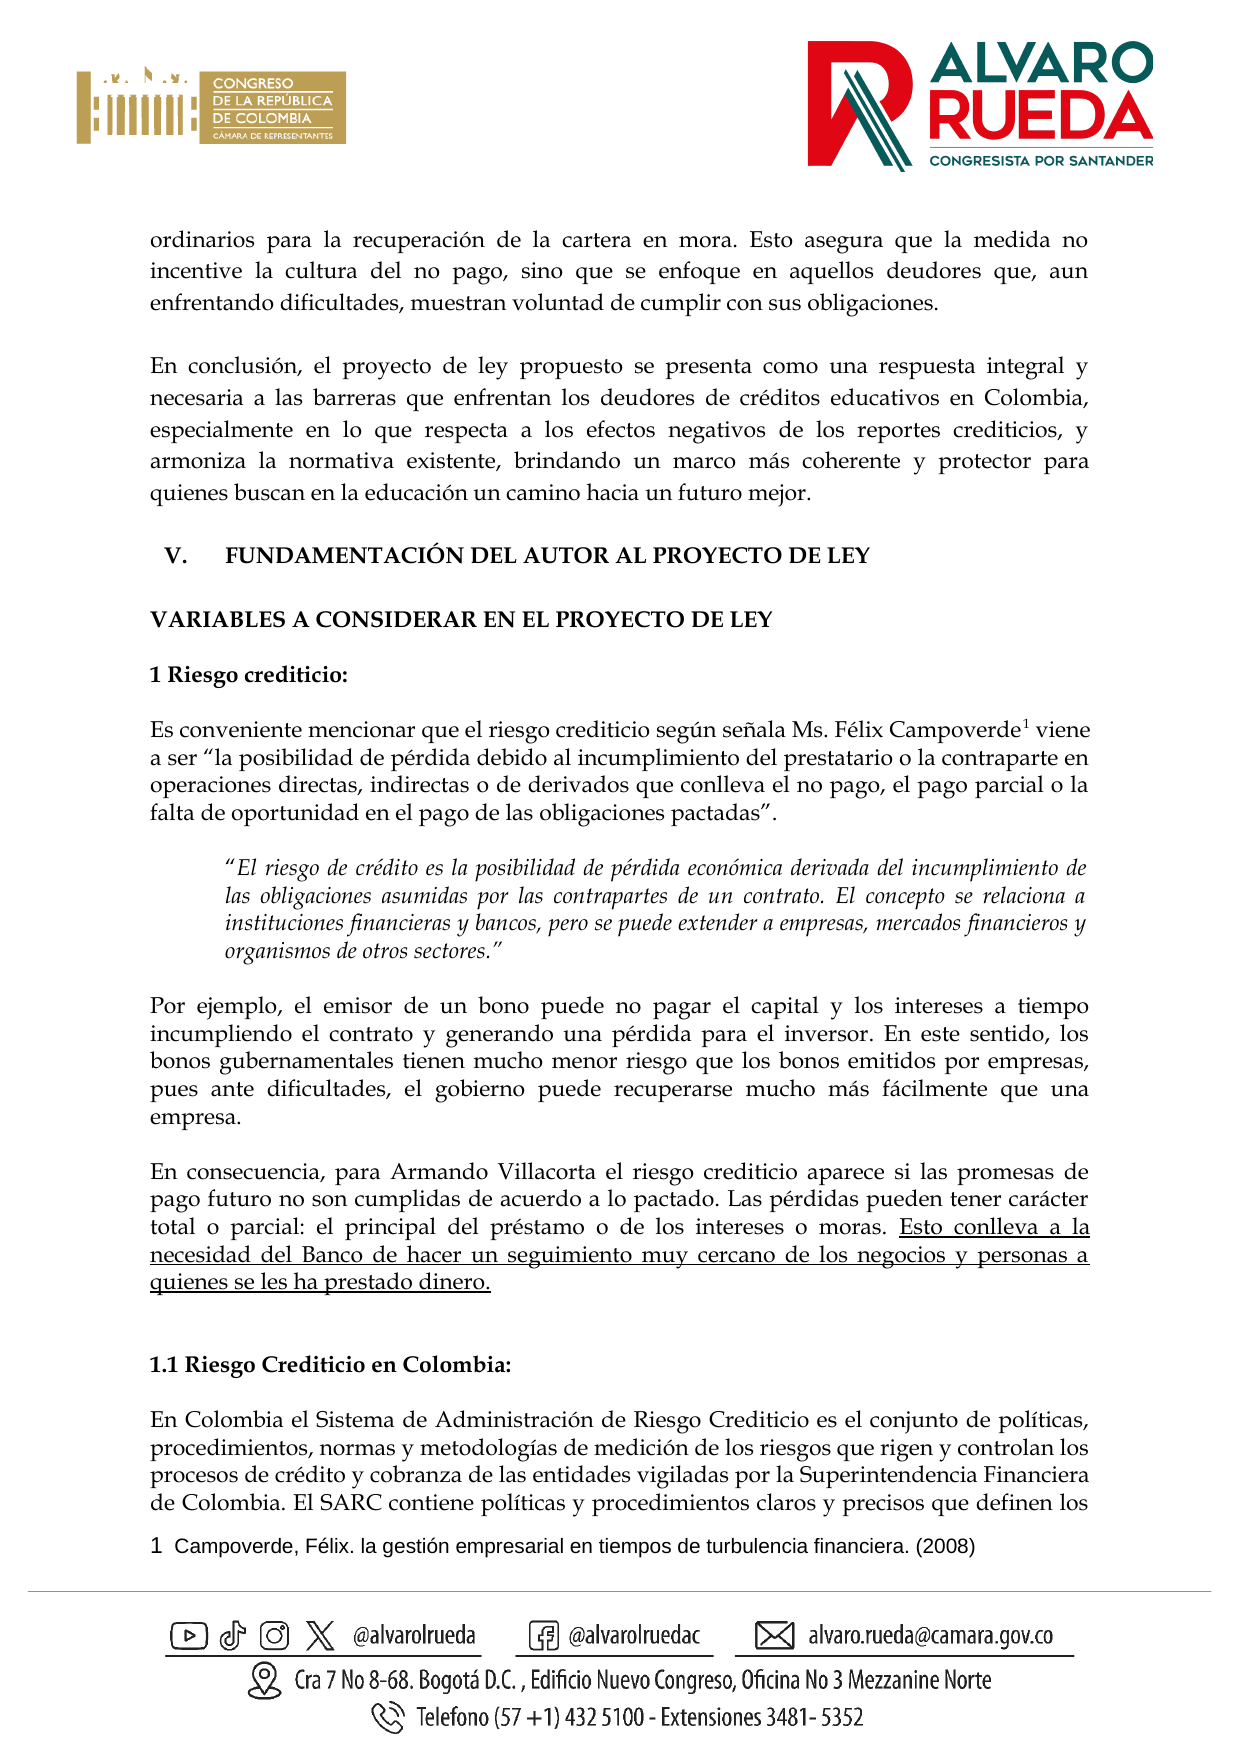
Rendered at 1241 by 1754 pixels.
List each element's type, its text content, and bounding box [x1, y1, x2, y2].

text En consecuencia, para Armando Villacorta el riesgo crediticio aparece si las promesas de pago futuro no son cumplidas de acuerdo a lo pactado. Las pérdidas pueden tener carácter total o parcial: el principal del préstamo o de los intereses o moras. Esto conlleva a la necesidad del Banco de hacer un seguimiento muy cercano de los negocios y personas a quienes se les ha prestado dinero. [150, 1265, 1090, 1296]
text VARIABLES A CONSIDERAR EN EL PROYECTO DE LEY [150, 606, 1090, 634]
text Por ejemplo, el emisor de un bono puede no pagar el capital y los intereses a tiempo incumpliendo el contrato y generando una pérdida para el inversor. En este sentido, los bonos gubernamentales tienen mucho menor riesgo que los bonos emitidos por empresas, pues ante dificultades, el gobierno puede recuperarse mucho más fácilmente que una empresa. [150, 992, 1090, 1131]
text 1 Riesgo crediticio: [150, 661, 1090, 689]
text En conclusión, el proyecto de ley propuesto se presenta como una respuesta integral y necesaria a las barreras que enfrentan los deudores de créditos educativos en Colombia, especialmente en lo que respecta a los efectos negativos de los reportes crediticios, y armoniza la normativa existente, brindando un marco más coherente y protector para quienes buscan en la educación un camino hacia un futuro mejor. [150, 353, 1090, 507]
picture [76, 66, 347, 144]
picture [807, 41, 1154, 172]
text 1.1 Riesgo Crediticio en Colombia: [150, 1351, 1090, 1379]
picture [27, 1591, 1212, 1734]
text Es conveniente mencionar que el riesgo crediticio según señala Ms. Félix Campoverde viene a ser “la posibilidad de pérdida debido al incumplimiento del prestatario o la contraparte en operaciones directas, indirectas o de derivados que conlleva el no pago, el pago parcial o la falta de oportunidad en el pago de las obligaciones pactadas”. [150, 716, 1090, 827]
text En consecuencia, para Armando Villacorta el riesgo crediticio aparece si las promesas de pago futuro no son cumplidas de acuerdo a lo pactado. Las pérdidas pueden tener carácter total o parcial: el principal del préstamo o de los intereses o moras. Esto conlleva a la necesidad del Banco de hacer un seguimiento muy cercano de los negocios y personas a quienes se les ha prestado dinero. [150, 1158, 1090, 1264]
list FUNDAMENTACIÓN DEL AUTOR AL PROYECTO DE LEY [187, 543, 1090, 570]
text “El riesgo de crédito es la posibilidad de pérdida económica derivada del incumplimiento de las obligaciones asumidas por las contrapartes de un contrato. El concepto se relaciona a instituciones financieras y bancos, pero se puede extender a empresas, mercados financieros y organismos de otros sectores.” [225, 854, 1090, 965]
